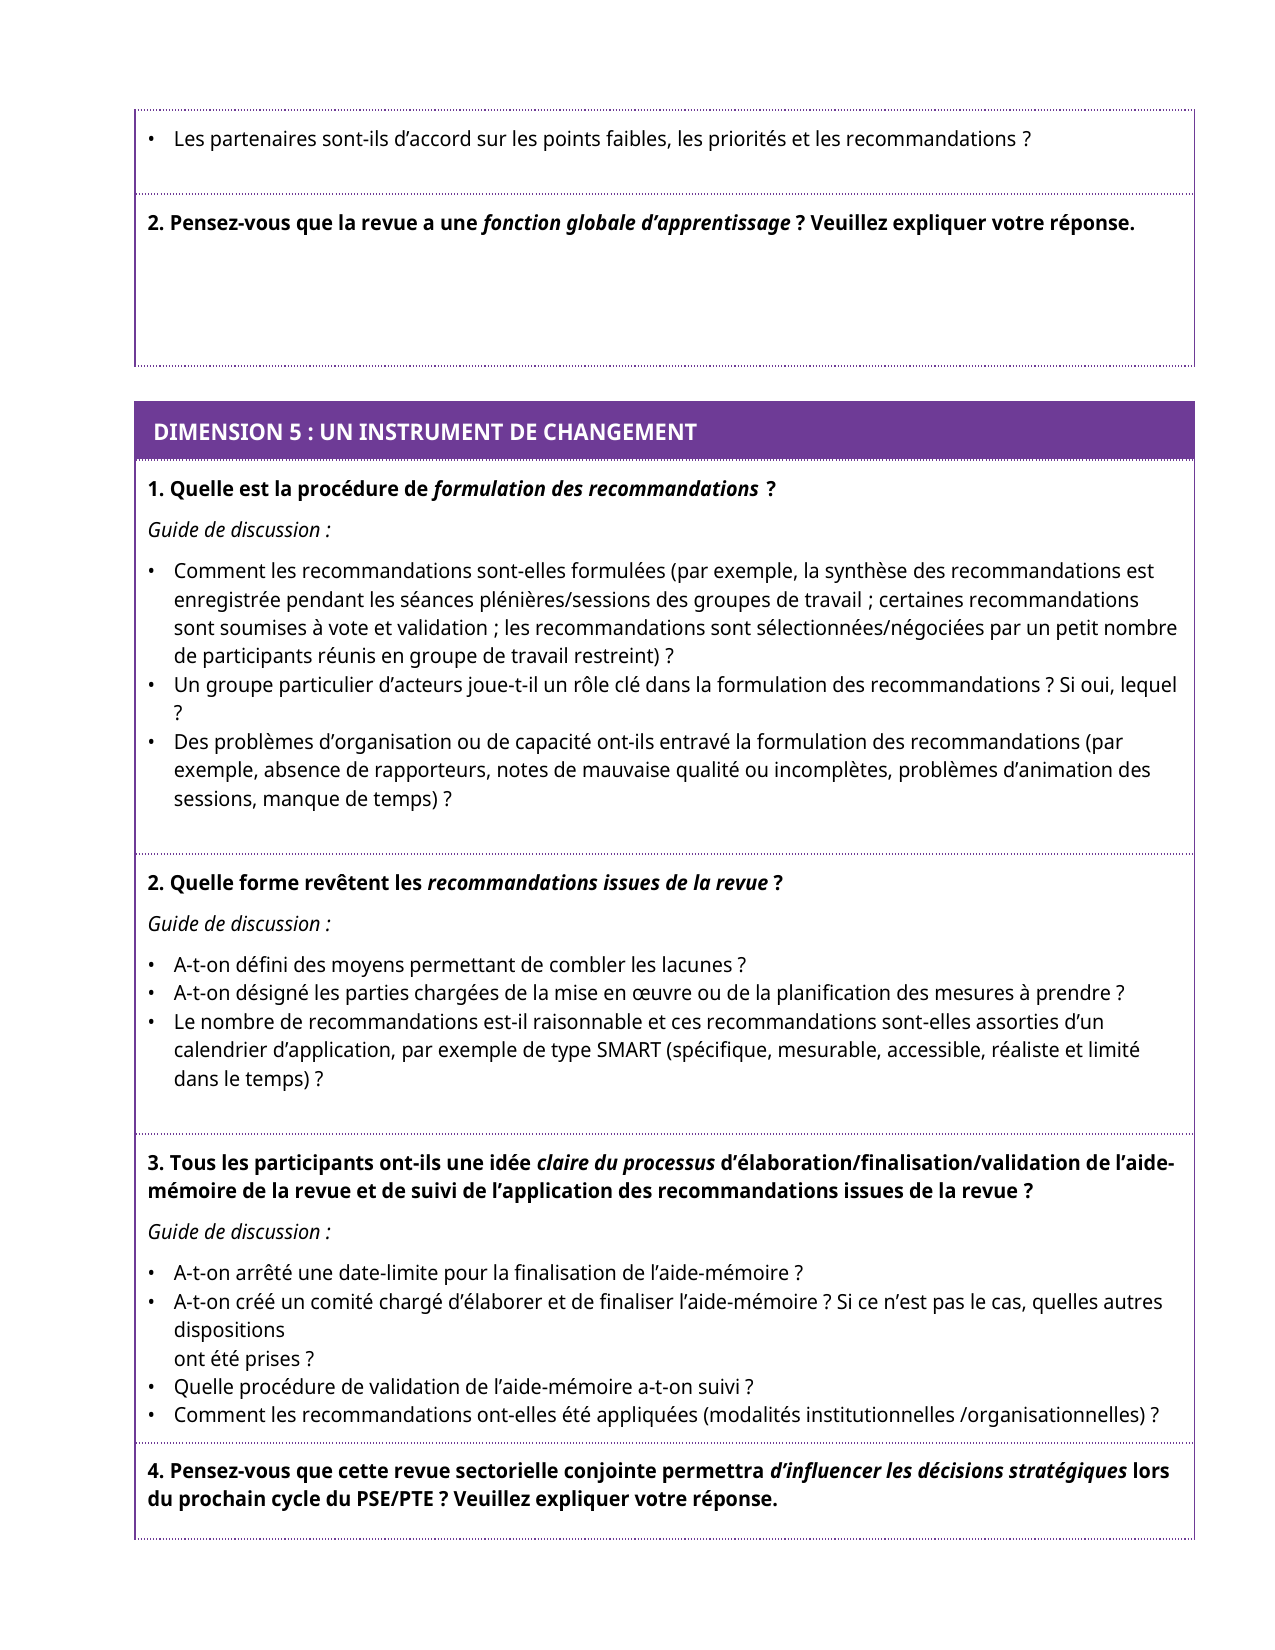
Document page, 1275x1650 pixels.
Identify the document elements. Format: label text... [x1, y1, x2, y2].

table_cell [136, 109, 1194, 193]
table_header Dimension 5 : UN INSTRUMENT DE CHANGEMENT [136, 401, 1194, 459]
table_cell 3. Tous les participants ont-ils une idée claire du processus d’élaboration/finalisation/validation de l’aide-mémoire de la revue et de suivi de l’application des recommandations issues de la revue ? Guide de discussion : • A-t-on arrêté une date-limite pour la finalisation de l’aide-mémoire ? • A-t-on créé un comité chargé d’élaborer et de finaliser l’aide-mémoire ? Si ce n’est pas le cas, quelles autres dispositions ont été prises ? • Quelle procédure de validation de l’aide-mémoire a-t-on suivi ? • Comment les recommandations ont-elles été appliquées (modalités institutionnelles /organisationnelles) ? [136, 1133, 1194, 1442]
table_cell 1. Quelle est la procédure de formulation des recommandations ? Guide de discussion : • Comment les recommandations sont-elles formulées (par exemple, la synthèse des recommandations est enregistrée pendant les séances plénières/sessions des groupes de travail ; certaines recommandations sont soumises à vote et validation ; les recommandations sont sélectionnées/négociées par un petit nombre de participants réunis en groupe de travail restreint) ? • Un groupe particulier d’acteurs joue-t-il un rôle clé dans la formulation des recommandations ? Si oui, lequel ? • Des problèmes d’organisation ou de capacité ont-ils entravé la formulation des recommandations (par exemple, absence de rapporteurs, notes de mauvaise qualité ou incomplètes, problèmes d’animation des sessions, manque de temps) ? [136, 459, 1194, 853]
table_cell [136, 1442, 1194, 1538]
table_cell 2. Pensez-vous que la revue a une fonction globale d’apprentissage ? Veuillez expliquer votre réponse. [136, 193, 1194, 365]
table_cell 2. Quelle forme revêtent les recommandations issues de la revue ? Guide de discussion : • A-t-on défini des moyens permettant de combler les lacunes ? • A-t-on désigné les parties chargées de la mise en œuvre ou de la planification des mesures à prendre ? • Le nombre de recommandations est-il raisonnable et ces recommandations sont-elles assorties d’un calendrier d’application, par exemple de type SMART (spécifique, mesurable, accessible, réaliste et limité dans le temps) ? [136, 853, 1194, 1133]
